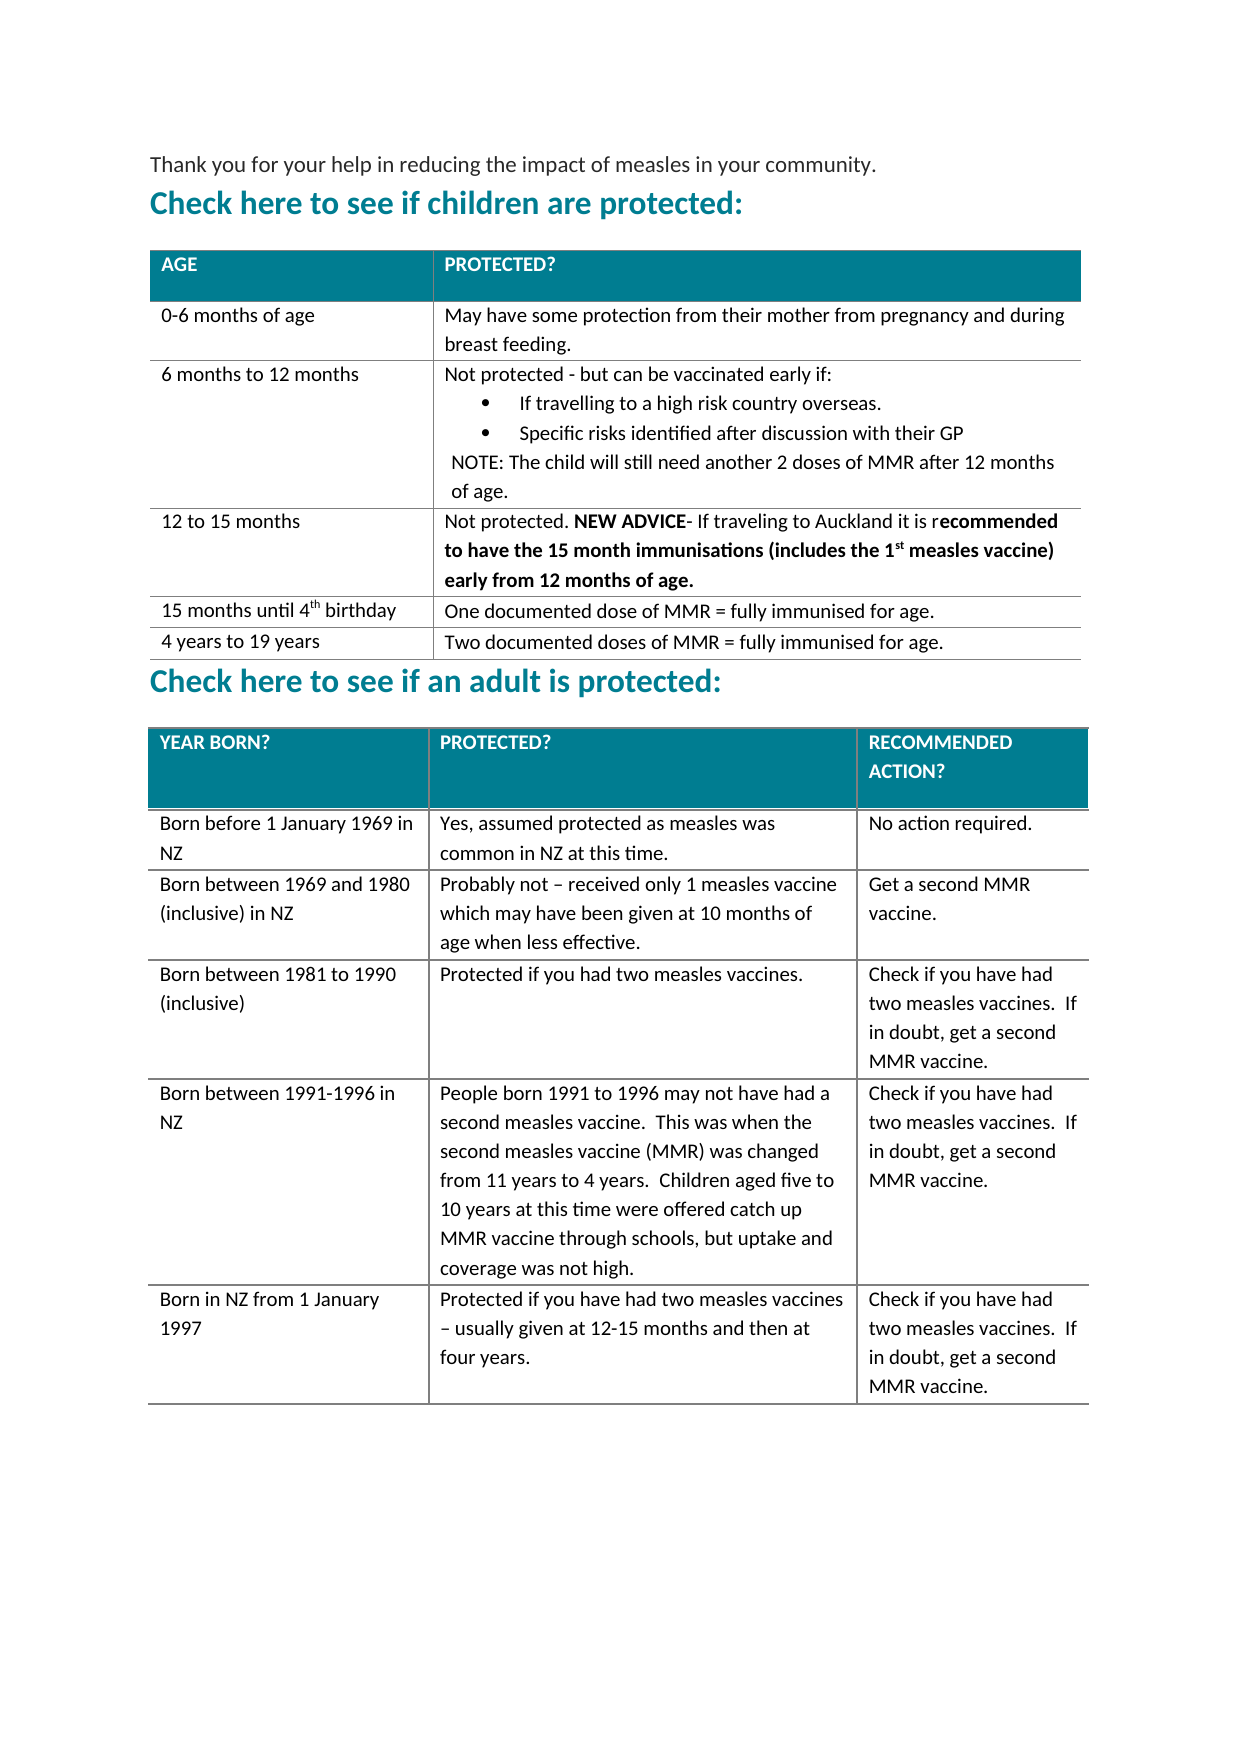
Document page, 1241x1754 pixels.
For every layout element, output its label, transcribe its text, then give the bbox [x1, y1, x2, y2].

table_cell Not protected. NEW ADVICE- If traveling to Auckland it is recommended to have the 15 month immunisations (includes the 1st measles vaccine) early from 12 months of age. [434, 509, 1081, 596]
table_cell Check if you have had two measles vaccines. If in doubt, get a second MMR vaccine. [858, 1080, 1088, 1284]
table_cell 6 months to 12 months [150, 361, 433, 507]
table_header RECOMMENDED ACTION? [858, 729, 1088, 808]
table_header AGE [150, 251, 433, 301]
table_cell Check if you have had two measles vaccines. If in doubt, get a second MMR vaccine. [858, 961, 1088, 1078]
table_cell One documented dose of MMR = fully immunised for age. [434, 597, 1081, 627]
text Thank you for your help in reducing the impact of measles in your community. [150, 150, 1090, 178]
table_cell Born between 1969 and 1980 (inclusive) in NZ [148, 871, 428, 959]
table_cell Protected if you have had two measles vaccines – usually given at 12-15 months and then at four years. [430, 1286, 856, 1403]
table_cell Born between 1981 to 1990 (inclusive) [148, 961, 428, 1078]
table_cell No action required. [858, 811, 1088, 869]
table_cell Probably not – received only 1 measles vaccine which may have been given at 10 months of age when less effective. [430, 871, 856, 959]
table_cell 15 months until 4th birthday [150, 597, 433, 627]
table_cell May have some protection from their mother from pregnancy and during breast feeding. [434, 302, 1081, 360]
table_cell 4 years to 19 years [150, 628, 433, 658]
table_cell Get a second MMR vaccine. [858, 871, 1088, 959]
table_cell Born before 1 January 1969 in NZ [148, 811, 428, 869]
table_cell Protected if you had two measles vaccines. [430, 961, 856, 1078]
table_cell Not protected - but can be vaccinated early if: If travelling to a high risk country overseas. Specific risks identified after discussion with their GP NOTE: The child will still need another 2 doses of MMR after 12 months of age. [434, 361, 1081, 507]
table_cell Born between 1991-1996 in NZ [148, 1080, 428, 1284]
table_header YEAR BORN? [148, 729, 428, 808]
subtitle Check here to see if children are protected: [150, 182, 1090, 223]
table_cell Two documented doses of MMR = fully immunised for age. [434, 628, 1081, 658]
table_cell Check if you have had two measles vaccines. If in doubt, get a second MMR vaccine. [858, 1286, 1088, 1403]
table_cell Born in NZ from 1 January 1997 [148, 1286, 428, 1403]
table_cell 0-6 months of age [150, 302, 433, 360]
subtitle Check here to see if an adult is protected: [150, 659, 1090, 700]
table_header PROTECTED? [434, 251, 1081, 301]
table_cell Yes, assumed protected as measles was common in NZ at this time. [430, 811, 856, 869]
table_cell People born 1991 to 1996 may not have had a second measles vaccine. This was when the second measles vaccine (MMR) was changed from 11 years to 4 years. Children aged five to 10 years at this time were offered catch up MMR vaccine through schools, but uptake and coverage was not high. [430, 1080, 856, 1284]
table_cell 12 to 15 months [150, 509, 433, 596]
table_header PROTECTED? [430, 729, 856, 808]
